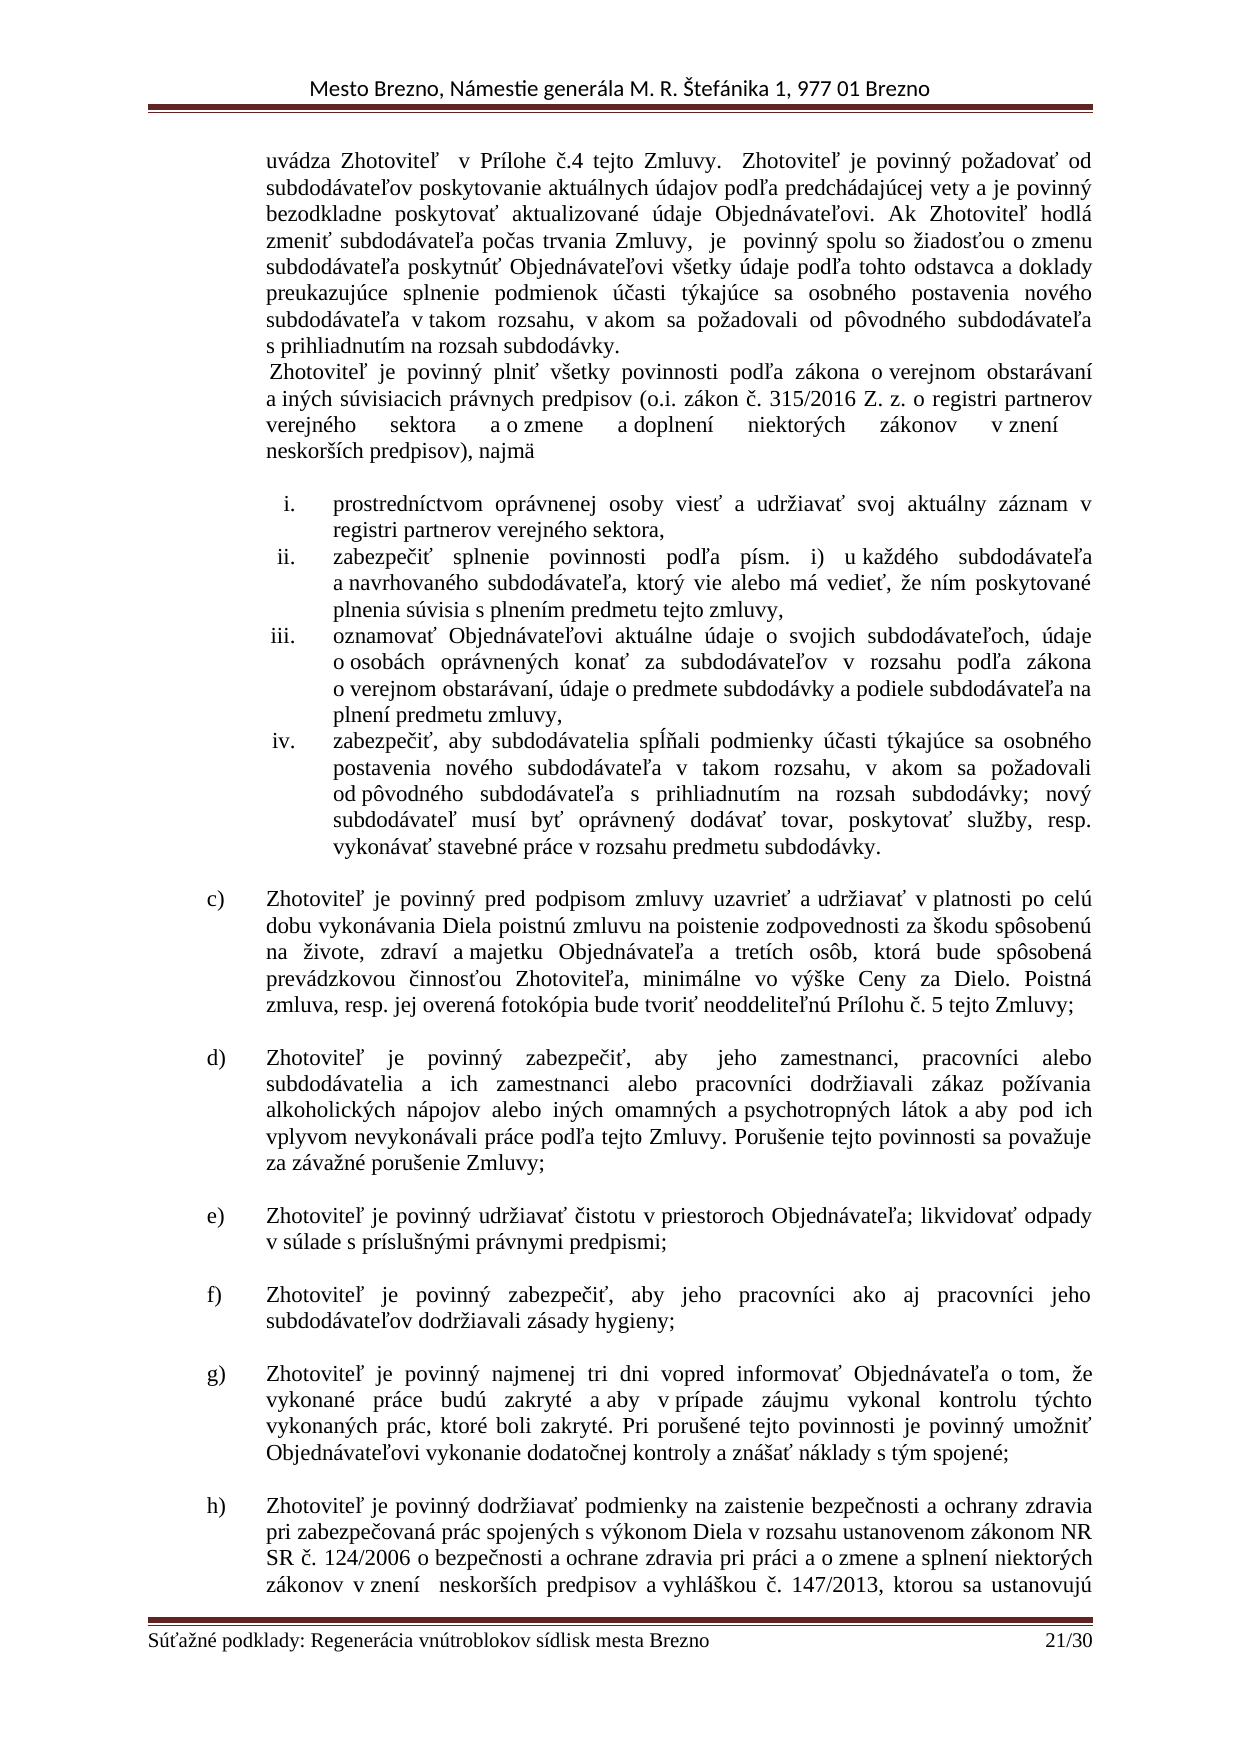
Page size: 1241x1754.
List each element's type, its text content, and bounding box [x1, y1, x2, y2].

list Zhotoviteľ je povinný najmenej tri dni vopred informovať Objednávateľa o tom, že vykonané práce budú zakryté a aby v prípade záujmu vykonal kontrolu týchto vykonaných prác, ktoré boli zakryté. Pri porušené tejto povinnosti je povinný umožniť Objednávateľovi vykonanie dodatočnej kontroly a znášať náklady s tým spojené; [207, 1360, 1093, 1465]
text Zhotoviteľ je povinný plniť všetky povinnosti podľa zákona o verejnom obstarávaní a iných súvisiacich právnych predpisov (o.i. zákon č. 315/2016 Z. z. o registri partnerov verejného sektora a o zmene a doplnení niektorých zákonov v znení neskorších predpisov), najmä [266, 358, 1093, 464]
list Zhotoviteľ je povinný udržiavať čistotu v priestoroch Objednávateľa; likvidovať odpady v súlade s príslušnými právnymi predpismi; [207, 1202, 1093, 1254]
list Zhotoviteľ je povinný zabezpečiť, aby jeho zamestnanci, pracovníci alebo subdodávatelia a ich zamestnanci alebo pracovníci dodržiavali zákaz požívania alkoholických nápojov alebo iných omamných a psychotropných látok a aby pod ich vplyvom nevykonávali práce podľa tejto Zmluvy. Porušenie tejto povinnosti sa považuje za závažné porušenie Zmluvy; [207, 1044, 1093, 1175]
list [207, 148, 1093, 358]
list Zhotoviteľ je povinný zabezpečiť, aby jeho pracovníci ako aj pracovníci jeho subdodávateľov dodržiavali zásady hygieny; [207, 1281, 1093, 1333]
list prostredníctvom oprávnenej osoby viesť a udržiavať svoj aktuálny záznam v registri partnerov verejného sektora, [295, 490, 1093, 543]
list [207, 1492, 1093, 1597]
list Zhotoviteľ je povinný pred podpisom zmluvy uzavrieť a udržiavať v platnosti po celú dobu vykonávania Diela poistnú zmluvu na poistenie zodpovednosti za škodu spôsobenú na živote, zdraví a majetku Objednávateľa a tretích osôb, ktorá bude spôsobená prevádzkovou činnosťou Zhotoviteľa, minimálne vo výške Ceny za Dielo. Poistná zmluva, resp. jej overená fotokópia bude tvoriť neoddeliteľnú Prílohu č. 5 tejto Zmluvy; [207, 886, 1093, 1017]
list oznamovať Objednávateľovi aktuálne údaje o svojich subdodávateľoch, údaje o osobách oprávnených konať za subdodávateľov v rozsahu podľa zákona o verejnom obstarávaní, údaje o predmete subdodávky a podiele subdodávateľa na plnení predmetu zmluvy, [295, 622, 1093, 727]
list zabezpečiť, aby subdodávatelia spĺňali podmienky účasti týkajúce sa osobného postavenia nového subdodávateľa v takom rozsahu, v akom sa požadovali od pôvodného subdodávateľa s prihliadnutím na rozsah subdodávky; nový subdodávateľ musí byť oprávnený dodávať tovar, poskytovať služby, resp. vykonávať stavebné práce v rozsahu predmetu subdodávky. [295, 727, 1093, 859]
list zabezpečiť splnenie povinnosti podľa písm. i) u každého subdodávateľa a navrhovaného subdodávateľa, ktorý vie alebo má vedieť, že ním poskytované plnenia súvisia s plnením predmetu tejto zmluvy, [295, 543, 1093, 622]
